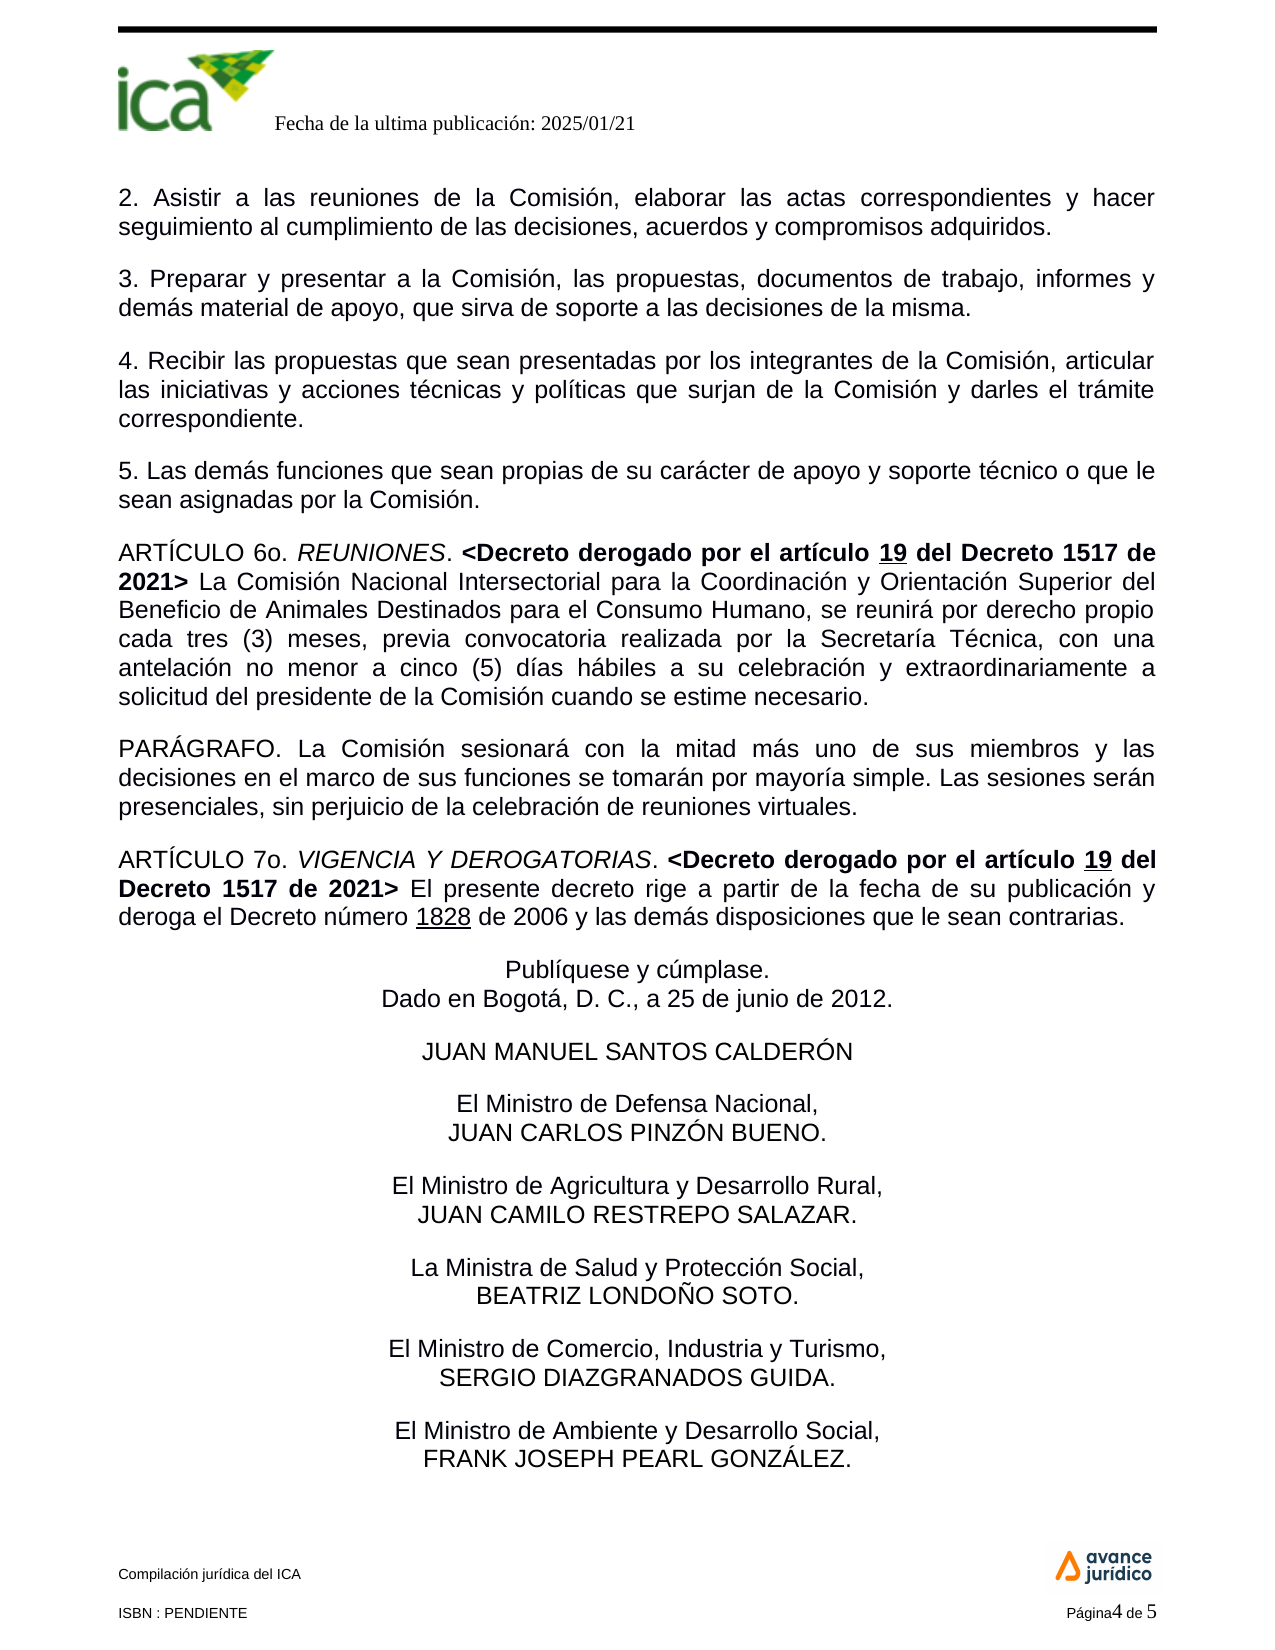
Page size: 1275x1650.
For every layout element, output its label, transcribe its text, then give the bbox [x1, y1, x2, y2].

text &$ARTÍCULO 7o. VIGENCIA Y DEROGATORIAS. <Decreto derogado por el artículo 19 del Decreto 1517 de 2021> El presente decreto rige a partir de la fecha de su publicación y deroga el Decreto número 1828 de 2006 y las demás disposiciones que le sean contrarias. [118, 845, 1157, 931]
text El Ministro de Comercio, Industria y Turismo, [118, 1334, 1157, 1363]
text El Ministro de Defensa Nacional, [118, 1089, 1157, 1118]
text JUAN CAMILO RESTREPO SALAZAR. [118, 1200, 1157, 1228]
text La Ministra de Salud y Protección Social, [118, 1253, 1157, 1281]
text Publíquese y cúmplase. [118, 955, 1157, 984]
text SERGIO DIAZGRANADOS GUIDA. [118, 1363, 1157, 1392]
text PARÁGRAFO. La Comisión sesionará con la mitad más uno de sus miembros y las decisiones en el marco de sus funciones se tomarán por mayoría simple. Las sesiones serán presenciales, sin perjuicio de la celebración de reuniones virtuales. [118, 734, 1157, 821]
text JUAN CARLOS PINZÓN BUENO. [118, 1118, 1157, 1147]
text 4. Recibir las propuestas que sean presentadas por los integrantes de la Comisión, articular las iniciativas y acciones técnicas y políticas que surjan de la Comisión y darles el trámite correspondiente. [118, 346, 1157, 432]
text &$ARTÍCULO 6o. REUNIONES. <Decreto derogado por el artículo 19 del Decreto 1517 de 2021> La Comisión Nacional Intersectorial para la Coordinación y Orientación Superior del Beneficio de Animales Destinados para el Consumo Humano, se reunirá por derecho propio cada tres (3) meses, previa convocatoria realizada por la Secretaría Técnica, con una antelación no menor a cinco (5) días hábiles a su celebración y extraordinariamente a solicitud del presidente de la Comisión cuando se estime necesario. [118, 538, 1157, 710]
text FRANK JOSEPH PEARL GONZÁLEZ. [118, 1444, 1157, 1473]
text JUAN MANUEL SANTOS CALDERÓN [118, 1037, 1157, 1065]
text 2. Asistir a las reuniones de la Comisión, elaborar las actas correspondientes y hacer seguimiento al cumplimiento de las decisiones, acuerdos y compromisos adquiridos. [118, 183, 1157, 240]
text El Ministro de Agricultura y Desarrollo Rural, [118, 1171, 1157, 1200]
text El Ministro de Ambiente y Desarrollo Social, [118, 1416, 1157, 1444]
text 3. Preparar y presentar a la Comisión, las propuestas, documentos de trabajo, informes y demás material de apoyo, que sirva de soporte a las decisiones de la misma. [118, 264, 1157, 322]
text BEATRIZ LONDOÑO SOTO. [118, 1281, 1157, 1310]
text Dado en Bogotá, D. C., a 25 de junio de 2012. [118, 984, 1157, 1013]
text 5. Las demás funciones que sean propias de su carácter de apoyo y soporte técnico o que le sean asignadas por la Comisión. [118, 456, 1157, 514]
